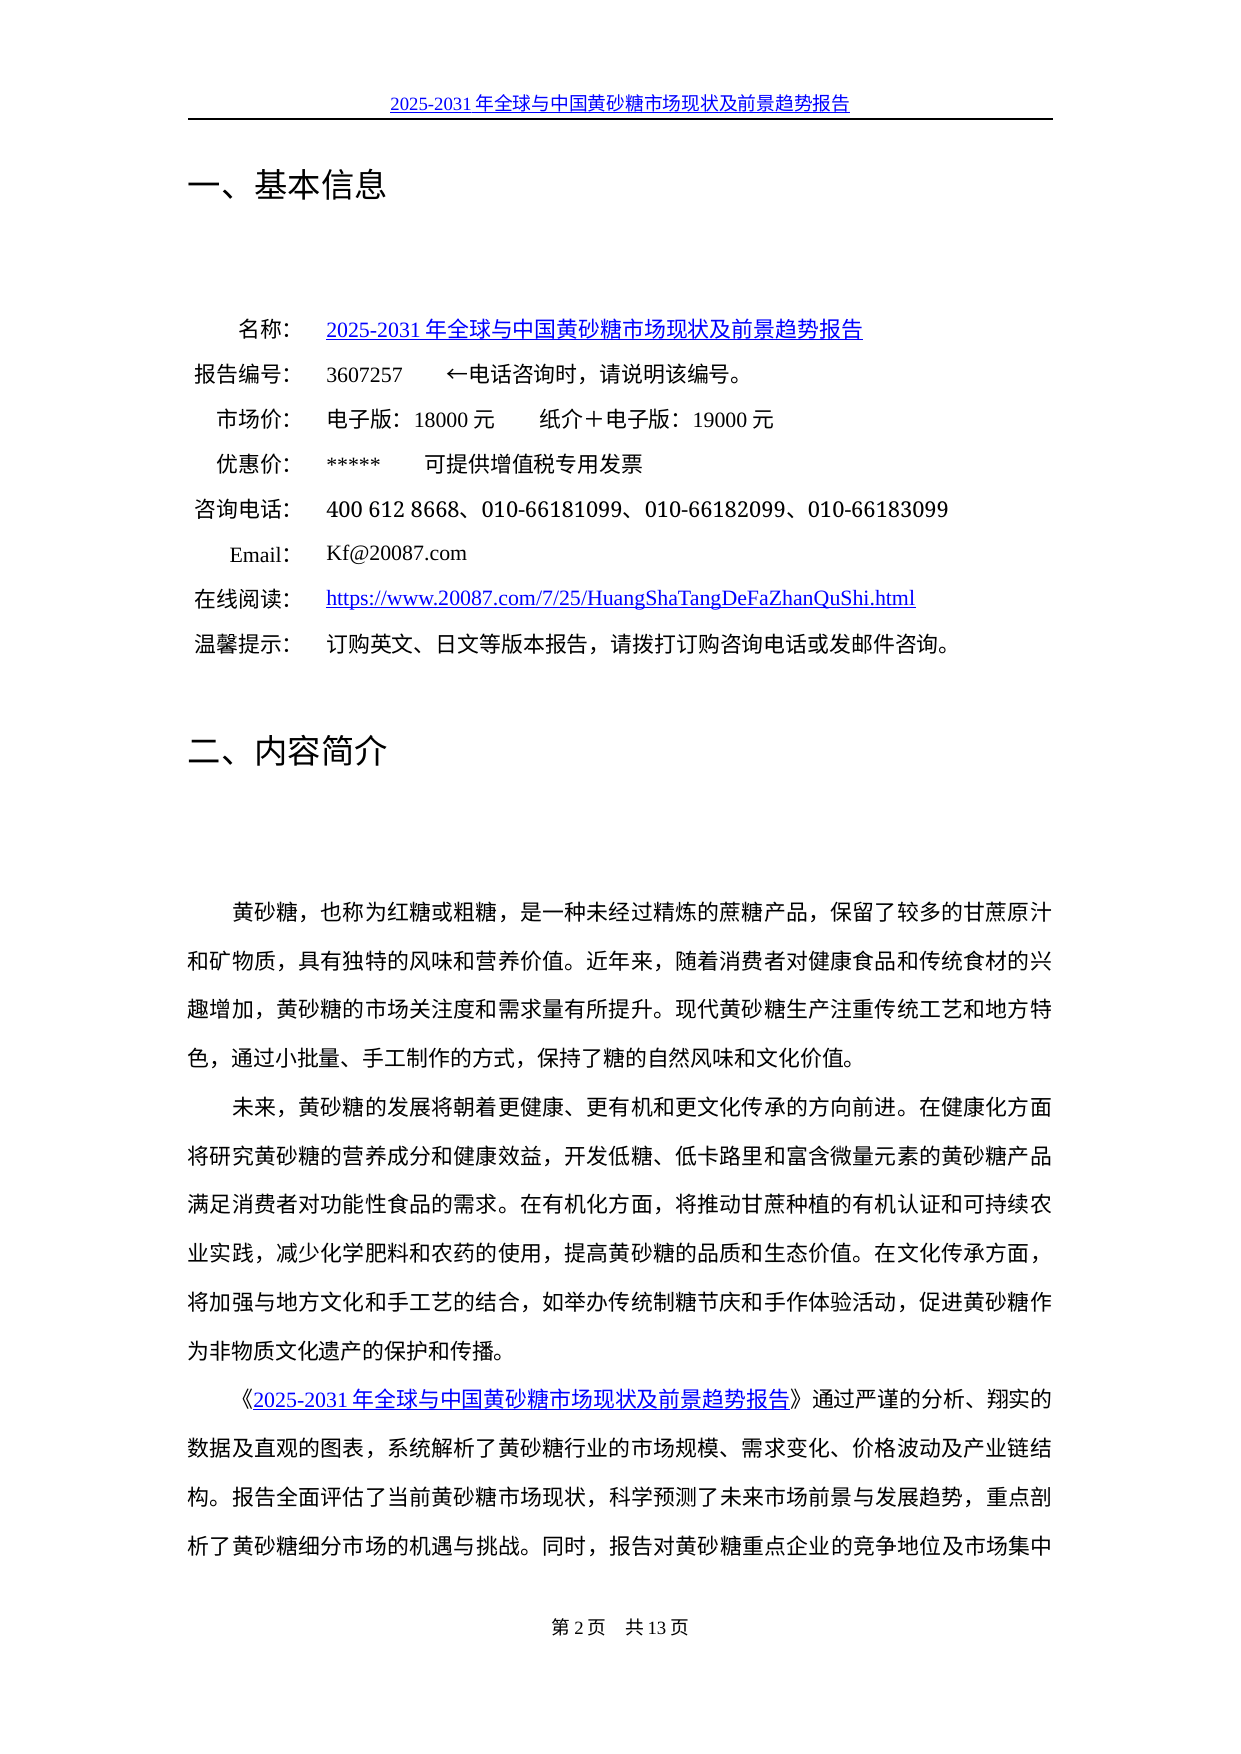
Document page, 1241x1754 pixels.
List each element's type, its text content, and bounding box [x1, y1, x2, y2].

table_cell 报告编号： [167, 357, 315, 402]
table_cell Kf@20087.com [315, 537, 1073, 582]
table_cell 优惠价： [167, 447, 315, 492]
table_cell 订购英文、日文等版本报告，请拨打订购咨询电话或发邮件咨询。 [315, 627, 1073, 672]
table_cell 咨询电话： [167, 492, 315, 537]
title 二、内容简介 [187, 717, 1053, 782]
table_cell 在线阅读： [167, 582, 315, 627]
table_cell 400 612 8668、010-66181099、010-66182099、010-66183099 [315, 492, 1073, 537]
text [187, 894, 1053, 1561]
table_cell 市场价： [167, 402, 315, 447]
table_cell [315, 582, 1073, 627]
table_cell ***** 可提供增值税专用发票 [315, 447, 1073, 492]
table_cell 温馨提示： [167, 627, 315, 672]
table_cell 电子版：18000 元 纸介＋电子版：19000 元 [315, 402, 1073, 447]
table_header 2025-2031年全球与中国黄砂糖市场现状及前景趋势报告 [315, 312, 1073, 357]
table_header 名称： [167, 312, 315, 357]
title 一、基本信息 [187, 150, 1053, 215]
table_cell 3607257 ←电话咨询时，请说明该编号。 [315, 357, 1073, 402]
table_cell Email： [167, 537, 315, 582]
